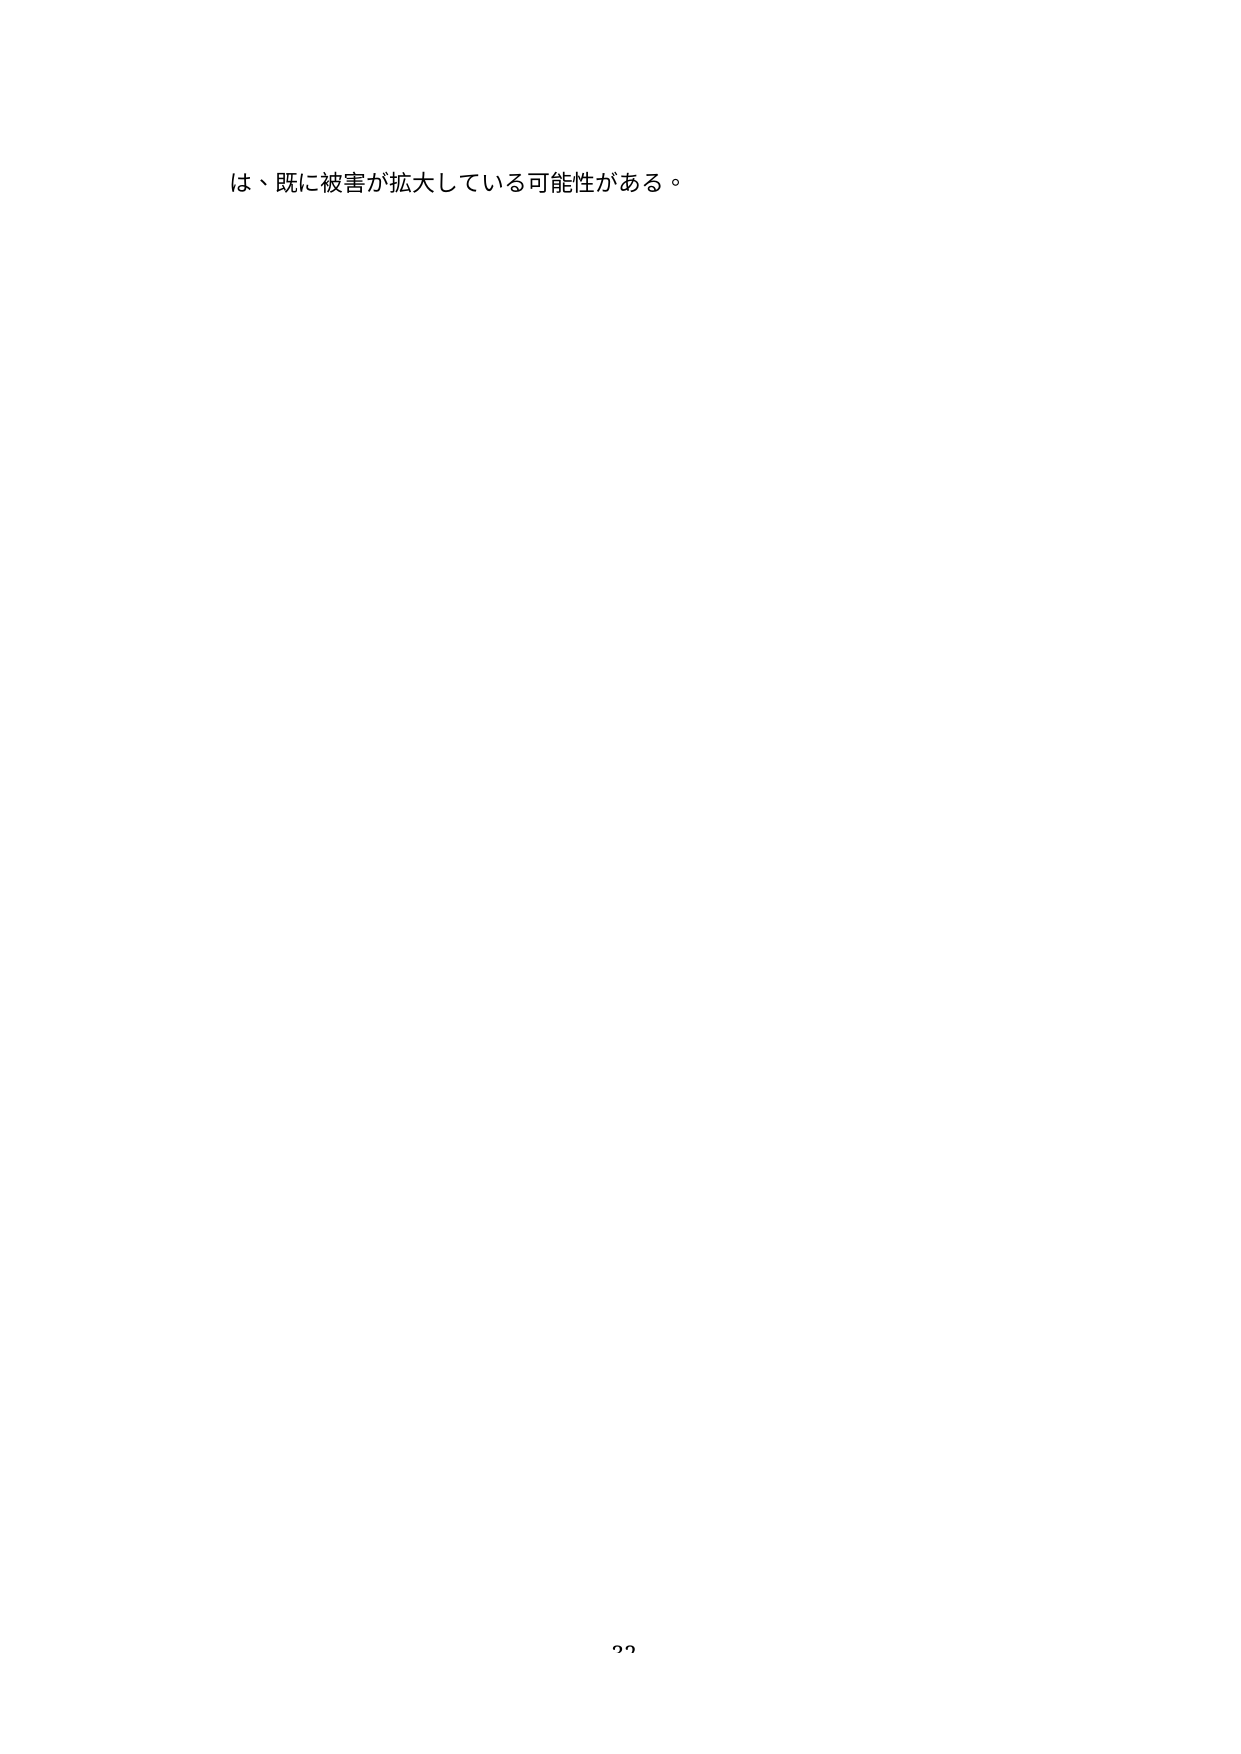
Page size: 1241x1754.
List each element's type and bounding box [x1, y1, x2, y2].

text [206, 167, 1081, 198]
